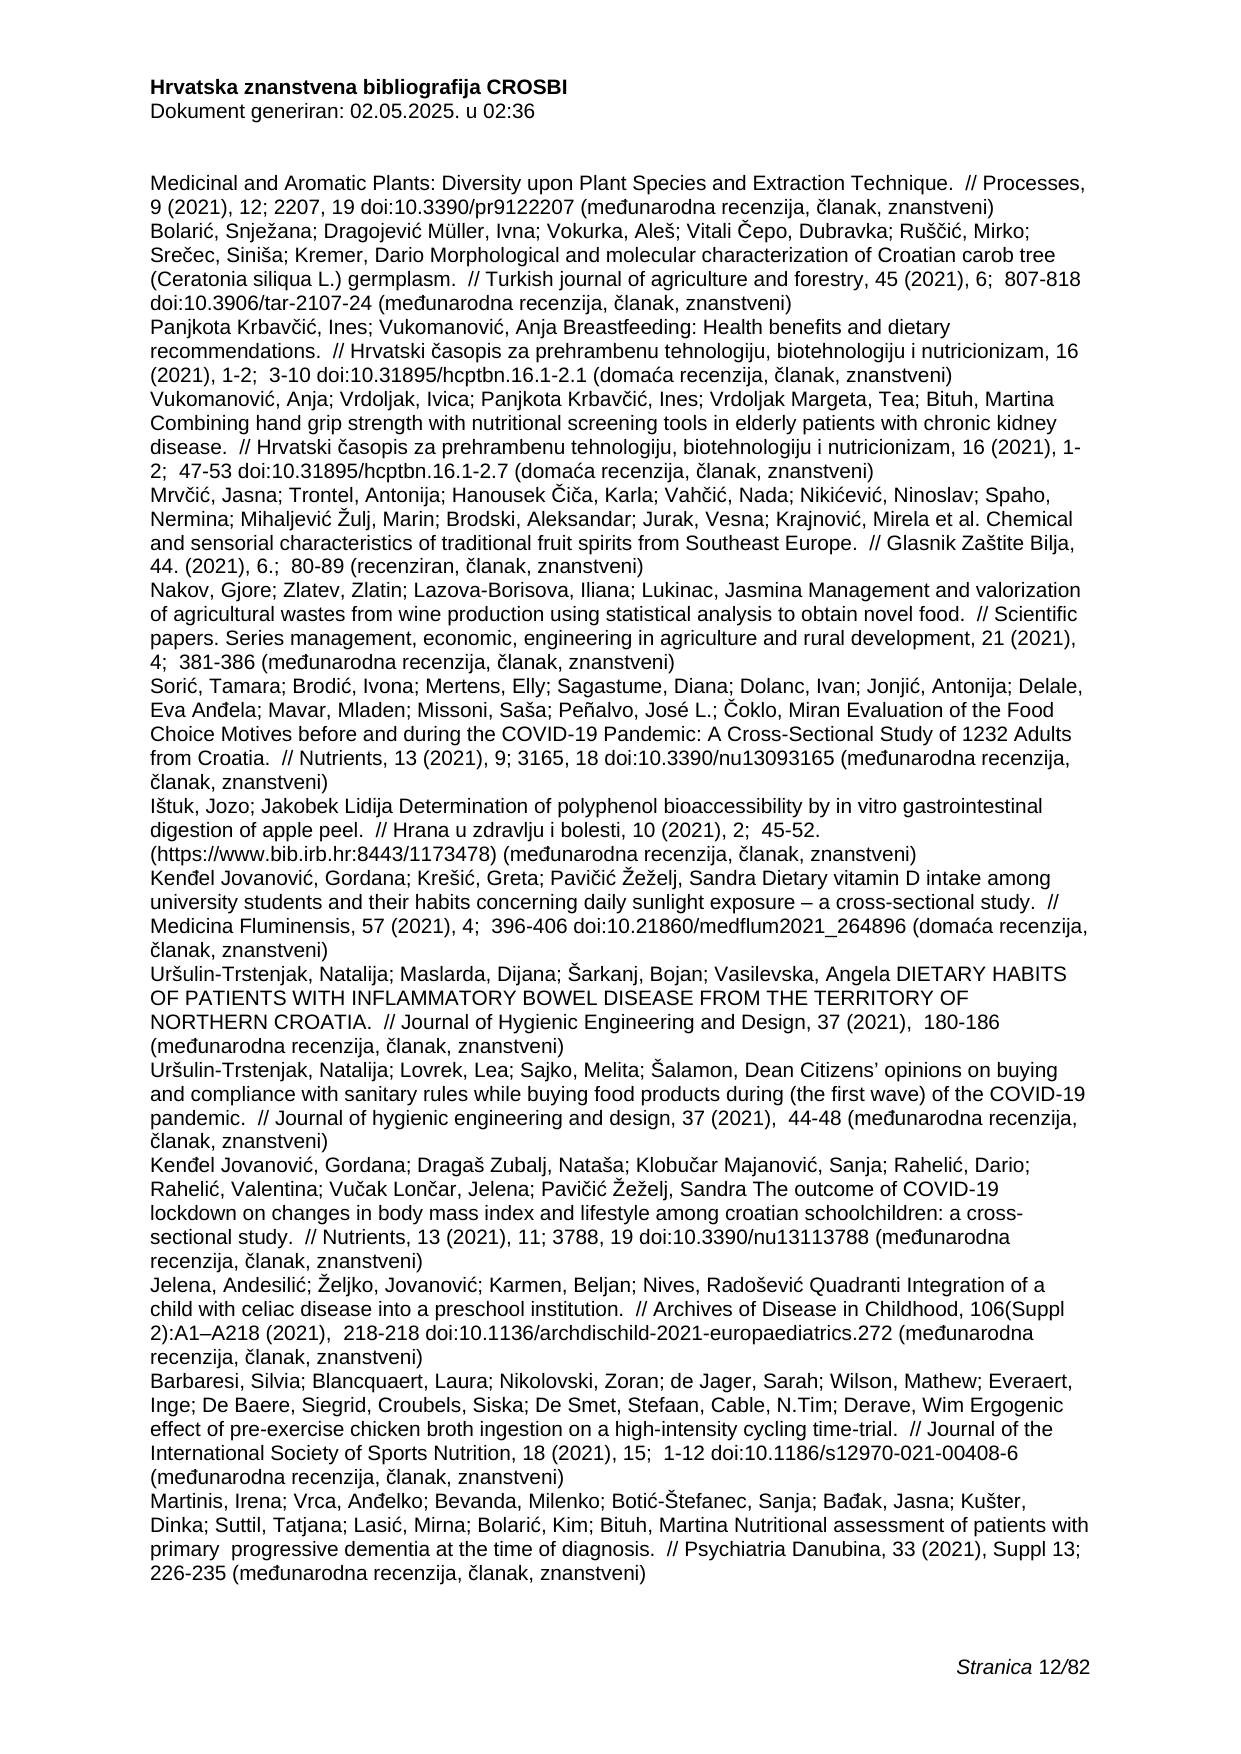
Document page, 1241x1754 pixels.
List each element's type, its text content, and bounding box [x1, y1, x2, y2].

text Vukomanović, Anja; Vrdoljak, Ivica; Panjkota Krbavčić, Ines; Vrdoljak Margeta, Tea; Bituh, Martina [150, 387, 1090, 482]
text Nakov, Gjore; Zlatev, Zlatin; Lazova-Borisova, Iliana; Lukinac, Jasmina [150, 578, 1090, 674]
text Uršulin-Trstenjak, Natalija; Lovrek, Lea; Sajko, Melita; Šalamon, Dean [150, 1057, 1090, 1153]
text Mrvčić, Jasna; Trontel, Antonija; Hanousek Čiča, Karla; Vahčić, Nada; Nikićević, Ninoslav; Spaho, Nermina; Mihaljević Žulj, Marin; Brodski, Aleksandar; Jurak, Vesna; Krajnović, Mirela et al. [150, 482, 1090, 578]
text Ištuk, Jozo; Jakobek Lidija [150, 794, 1090, 866]
text Martinis, Irena; Vrca, Anđelko; Bevanda, Milenko; Botić-Štefanec, Sanja; Bađak, Jasna; Kušter, Dinka; Suttil, Tatjana; Lasić, Mirna; Bolarić, Kim; Bituh, Martina [150, 1489, 1090, 1584]
text Kenđel Jovanović, Gordana; Dragaš Zubalj, Nataša; Klobučar Majanović, Sanja; Rahelić, Dario; Rahelić, Valentina; Vučak Lončar, Jelena; Pavičić Žeželj, Sandra [150, 1153, 1090, 1273]
text Barbaresi, Silvia; Blancquaert, Laura; Nikolovski, Zoran; de Jager, Sarah; Wilson, Mathew; Everaert, Inge; De Baere, Siegrid, Croubels, Siska; De Smet, Stefaan, Cable, N.Tim; Derave, Wim [150, 1369, 1090, 1489]
text Panjkota Krbavčić, Ines; Vukomanović, Anja [150, 315, 1090, 387]
text Bolarić, Snježana; Dragojević Müller, Ivna; Vokurka, Aleš; Vitali Čepo, Dubravka; Ruščić, Mirko; Srečec, Siniša; Kremer, Dario [150, 219, 1090, 315]
text Kenđel Jovanović, Gordana; Krešić, Greta; Pavičić Žeželj, Sandra [150, 866, 1090, 962]
text Sorić, Tamara; Brodić, Ivona; Mertens, Elly; Sagastume, Diana; Dolanc, Ivan; Jonjić, Antonija; Delale, Eva Anđela; Mavar, Mladen; Missoni, Saša; Peñalvo, José L.; Čoklo, Miran [150, 674, 1090, 794]
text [150, 171, 1090, 219]
text Uršulin-Trstenjak, Natalija; Maslarda, Dijana; Šarkanj, Bojan; Vasilevska, Angela [150, 962, 1090, 1057]
text Jelena, Andesilić; Željko, Jovanović; Karmen, Beljan; Nives, Radošević Quadranti [150, 1273, 1090, 1369]
